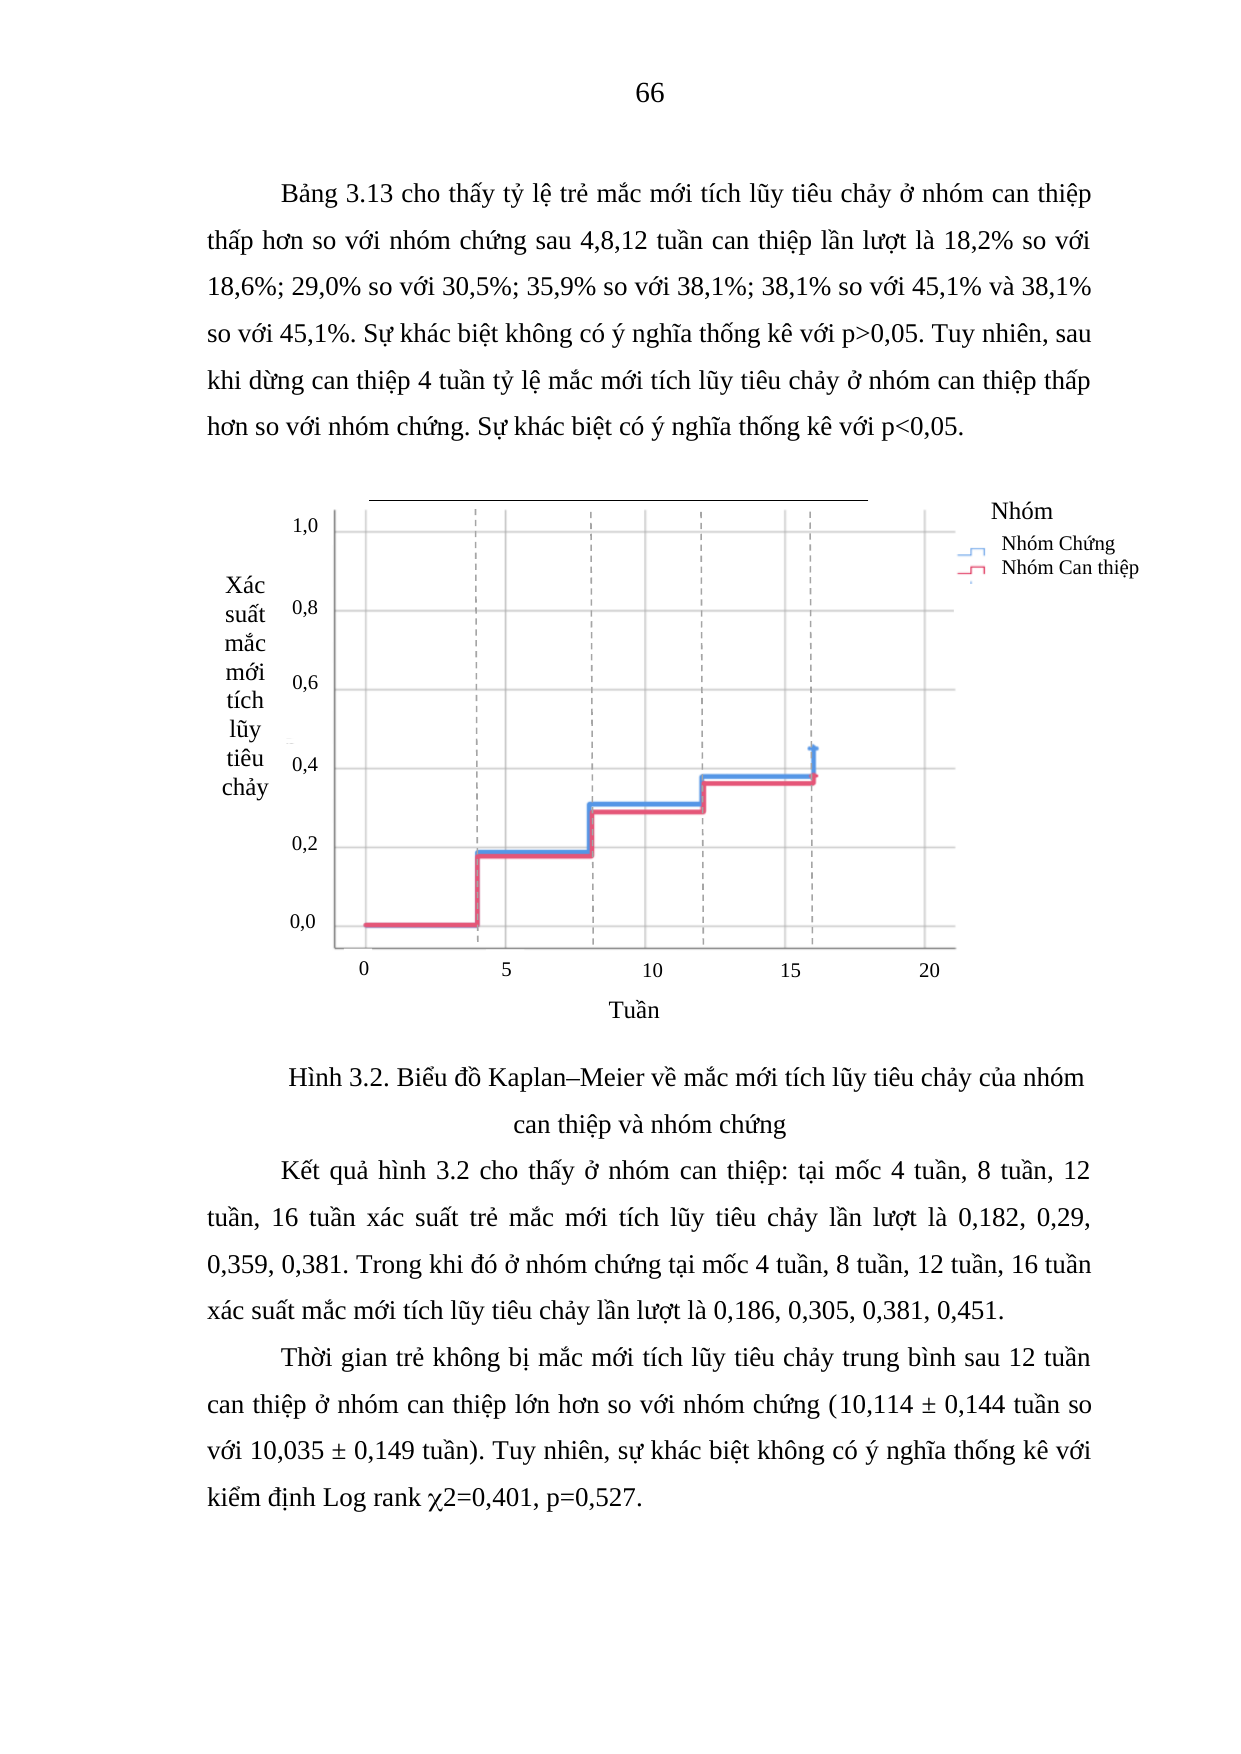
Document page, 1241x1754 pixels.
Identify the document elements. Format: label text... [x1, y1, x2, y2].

text Kết quả hình 3.2 cho thấy ở nhóm can thiệp: tại mốc 4 tuần, 8 tuần, 12 tuần, 16 tuần xác suất trẻ mắc mới tích lũy tiêu chảy lần lượt là 0,182, 0,29, 0,359, 0,381. Trong khi đó ở nhóm chứng tại mốc 4 tuần, 8 tuần, 12 tuần, 16 tuần xác suất mắc mới tích lũy tiêu chảy lần lượt là 0,186, 0,305, 0,381, 0,451. [207, 1154, 1092, 1326]
text Thời gian trẻ không bị mắc mới tích lũy tiêu chảy trung bình sau 12 tuần can thiệp ở nhóm can thiệp lớn hơn so với nhóm chứng (10,114 ± 0,144 tuần so với 10,035 ± 0,149 tuần). Tuy nhiên, sự khác biệt không có ý nghĩa thống kê với kiểm định Log rank 2=0,401, p=0,527. [207, 1341, 1092, 1512]
picture [265, 457, 1152, 1015]
text Bảng 3.13 cho thấy tỷ lệ trẻ mắc mới tích lũy tiêu chảy ở nhóm can thiệp thấp hơn so với nhóm chứng sau 4,8,12 tuần can thiệp lần lượt là 18,2% so với 18,6%; 29,0% so với 30,5%; 35,9% so với 38,1%; 38,1% so với 45,1% và 38,1% so với 45,1%. Sự khác biệt không có ý nghĩa thống kê với p>0,05. Tuy nhiên, sau khi dừng can thiệp 4 tuần tỷ lệ mắc mới tích lũy tiêu chảy ở nhóm can thiệp thấp hơn so với nhóm chứng. Sự khác biệt có ý nghĩa thống kê với p<0,05. [207, 177, 1092, 442]
text Hình 3.2. Biểu đồ Kaplan–Meier về mắc mới tích lũy tiêu chảy của nhóm can thiệp và nhóm chứng [207, 1061, 1092, 1139]
